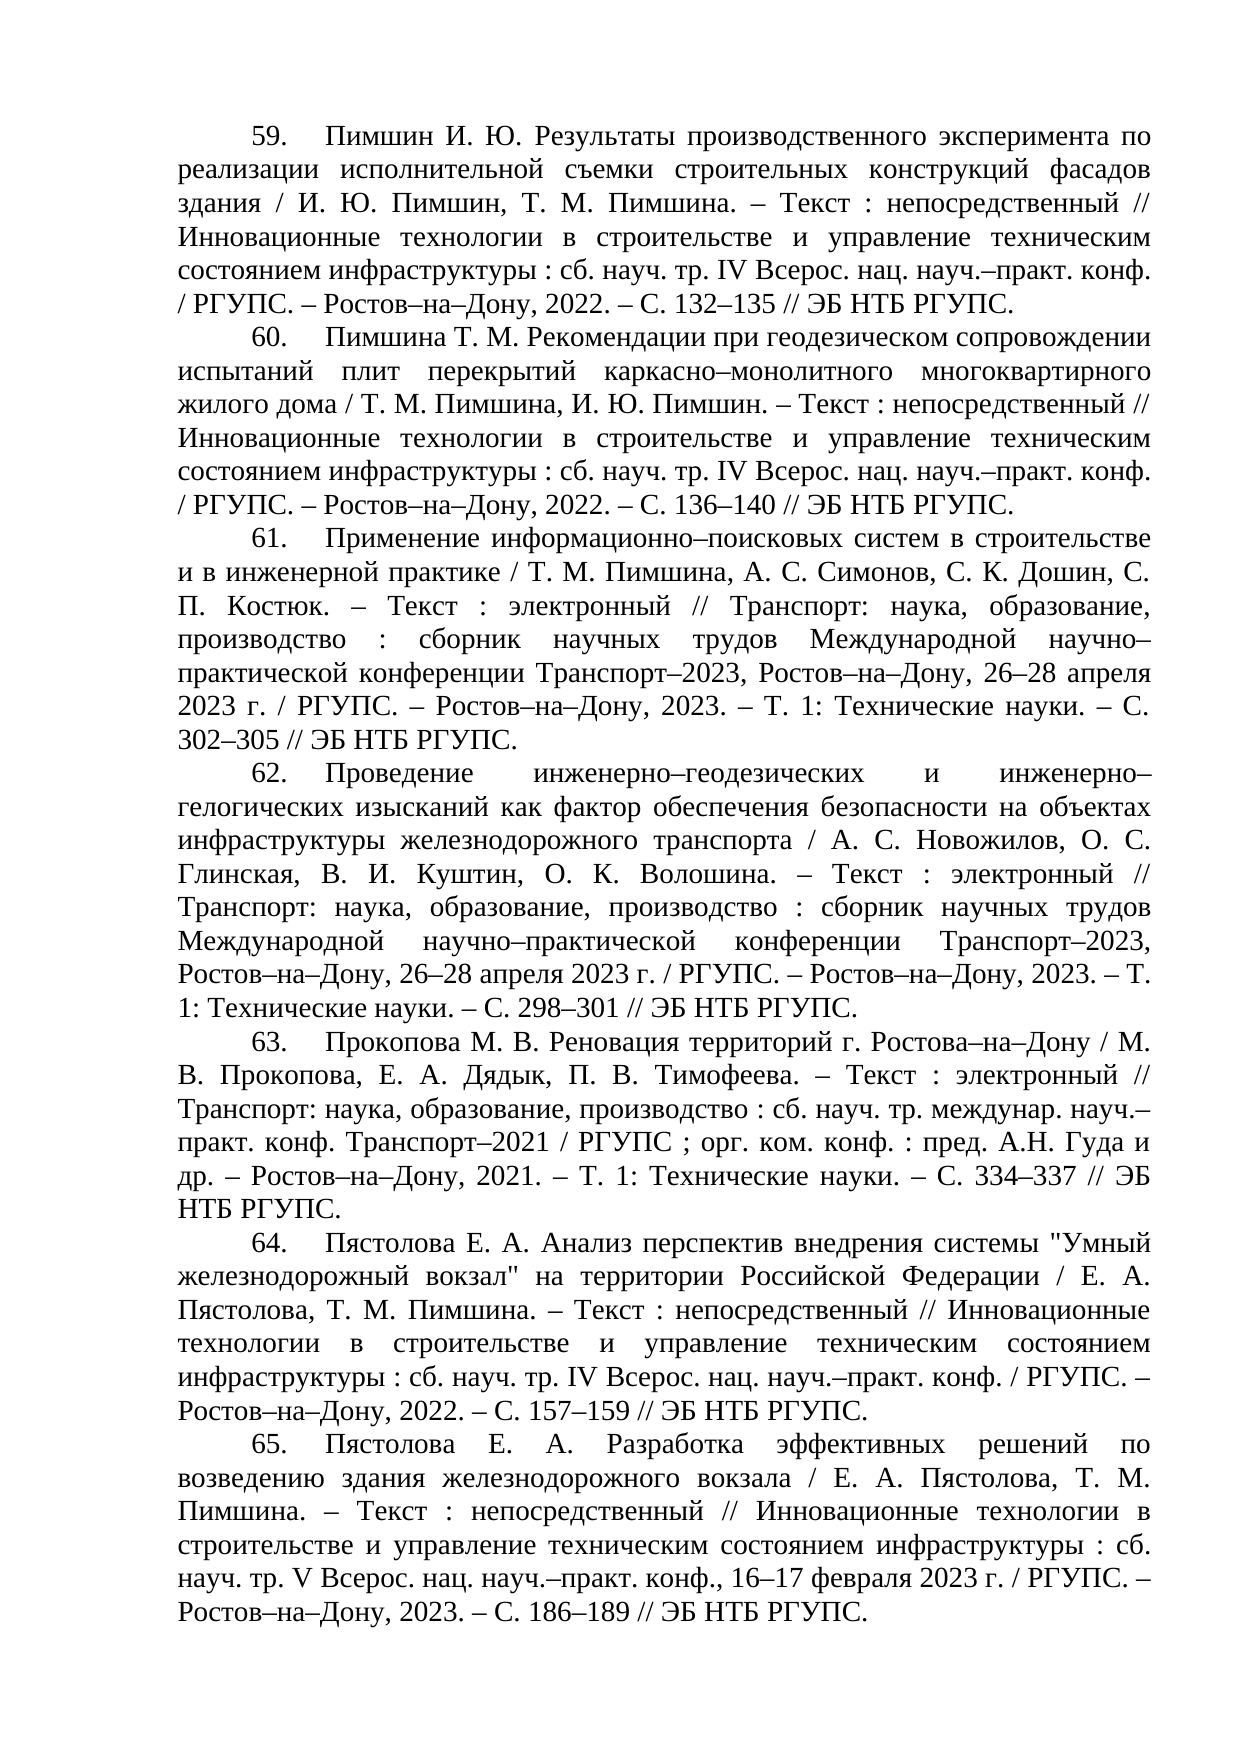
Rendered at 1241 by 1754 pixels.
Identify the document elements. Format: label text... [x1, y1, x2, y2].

list Пимшин И. Ю. Результаты производственного эксперимента по реализации исполнительной съемки строительных конструкций фасадов здания / И. Ю. Пимшин, Т. М. Пимшина. – Текст : непосредственный // Инновационные технологии в строительстве и управление техническим состоянием инфраструктуры : сб. науч. тр. IV Всерос. нац. науч.–практ. конф. / РГУПС. – Ростов–на–Дону, 2022. – С. 132–135 // ЭБ НТБ РГУПС. [177, 118, 1152, 319]
list Проведение инженерно–геодезических и инженерно–гелогических изысканий как фактор обеспечения безопасности на объектах инфраструктуры железнодорожного транспорта / А. С. Новожилов, О. С. Глинская, В. И. Куштин, О. К. Волошина. – Текст : электронный // Транспорт: наука, образование, производство : сборник научных трудов Международной научно–практической конференции Транспорт–2023, Ростов–на–Дону, 26–28 апреля 2023 г. / РГУПС. – Ростов–на–Дону, 2023. – Т. 1: Технические науки. – С. 298–301 // ЭБ НТБ РГУПС. [177, 755, 1152, 1024]
list Применение информационно–поисковых систем в строительстве и в инженерной практике / Т. М. Пимшина, А. С. Симонов, С. К. Дошин, С. П. Костюк. – Текст : электронный // Транспорт: наука, образование, производство : сборник научных трудов Международной научно–практической конференции Транспорт–2023, Ростов–на–Дону, 26–28 апреля 2023 г. / РГУПС. – Ростов–на–Дону, 2023. – Т. 1: Технические науки. – С. 302–305 // ЭБ НТБ РГУПС. [177, 521, 1152, 755]
list Пимшина Т. М. Рекомендации при геодезическом сопровождении испытаний плит перекрытий каркасно–монолитного многоквартирного жилого дома / Т. М. Пимшина, И. Ю. Пимшин. – Текст : непосредственный // Инновационные технологии в строительстве и управление техническим состоянием инфраструктуры : сб. науч. тр. IV Всерос. нац. науч.–практ. конф. / РГУПС. – Ростов–на–Дону, 2022. – С. 136–140 // ЭБ НТБ РГУПС. [177, 319, 1152, 521]
list Прокопова М. В. Реновация территорий г. Ростова–на–Дону / М. В. Прокопова, Е. А. Дядык, П. В. Тимофеева. – Текст : электронный // Транспорт: наука, образование, производство : сб. науч. тр. междунар. науч.–практ. конф. Транспорт–2021 / РГУПС ; орг. ком. конф. : пред. А.Н. Гуда и др. – Ростов–на–Дону, 2021. – Т. 1: Технические науки. – С. 334–337 // ЭБ НТБ РГУПС. [177, 1024, 1152, 1225]
list Пястолова Е. А. Анализ перспектив внедрения системы "Умный железнодорожный вокзал" на территории Российской Федерации / Е. А. Пястолова, Т. М. Пимшина. – Текст : непосредственный // Инновационные технологии в строительстве и управление техническим состоянием инфраструктуры : сб. науч. тр. IV Всерос. нац. науч.–практ. конф. / РГУПС. – Ростов–на–Дону, 2022. – С. 157–159 // ЭБ НТБ РГУПС. [177, 1225, 1152, 1426]
list Пястолова Е. А. Разработка эффективных решений по возведению здания железнодорожного вокзала / Е. А. Пястолова, Т. М. Пимшина. – Текст : непосредственный // Инновационные технологии в строительстве и управление техническим состоянием инфраструктуры : сб. науч. тр. V Всерос. нац. науч.–практ. конф., 16–17 февраля 2023 г. / РГУПС. – Ростов–на–Дону, 2023. – С. 186–189 // ЭБ НТБ РГУПС. [177, 1426, 1152, 1627]
